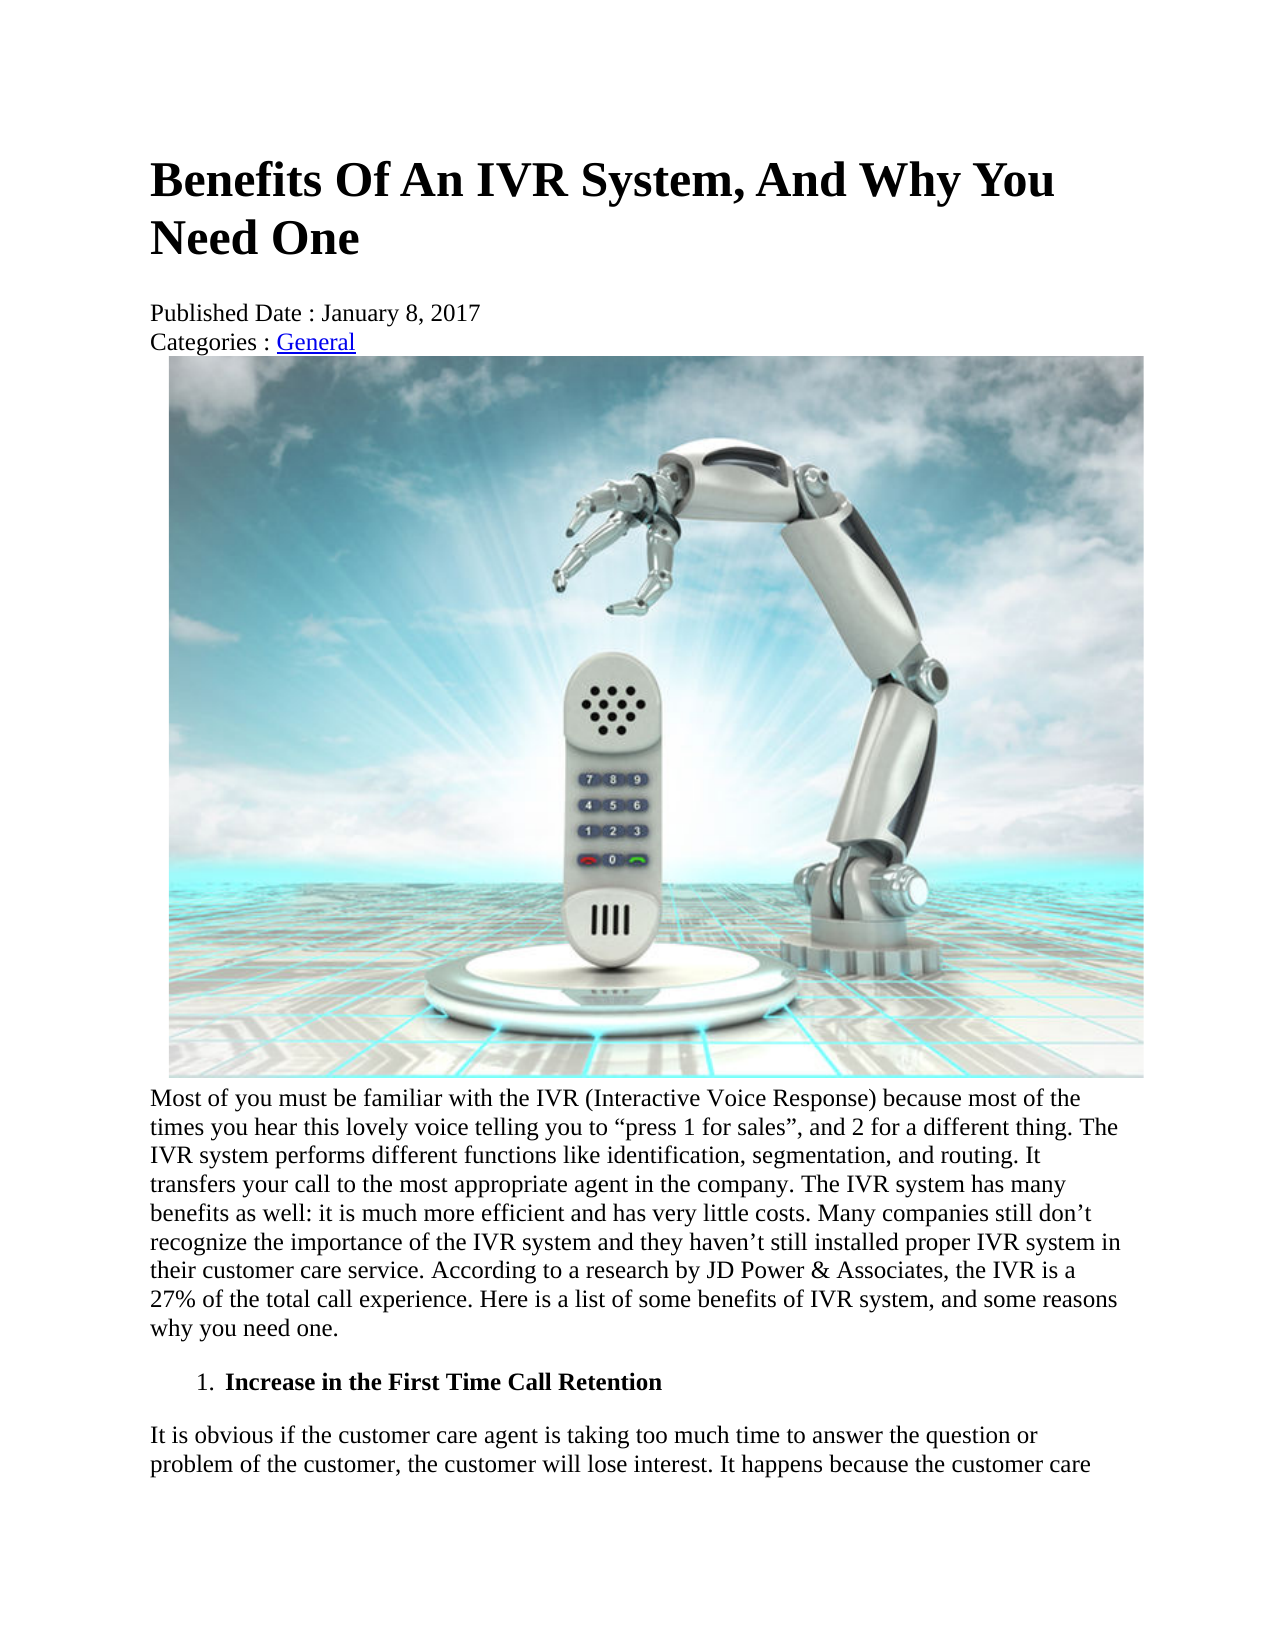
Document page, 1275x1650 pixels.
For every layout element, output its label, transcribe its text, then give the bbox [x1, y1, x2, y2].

list Increase in the First Time Call Retention [196, 1367, 1125, 1395]
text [150, 1420, 1125, 1478]
subtitle Benefits Of An IVR System, And Why You Need One [150, 150, 1125, 265]
picture [168, 356, 1144, 1078]
